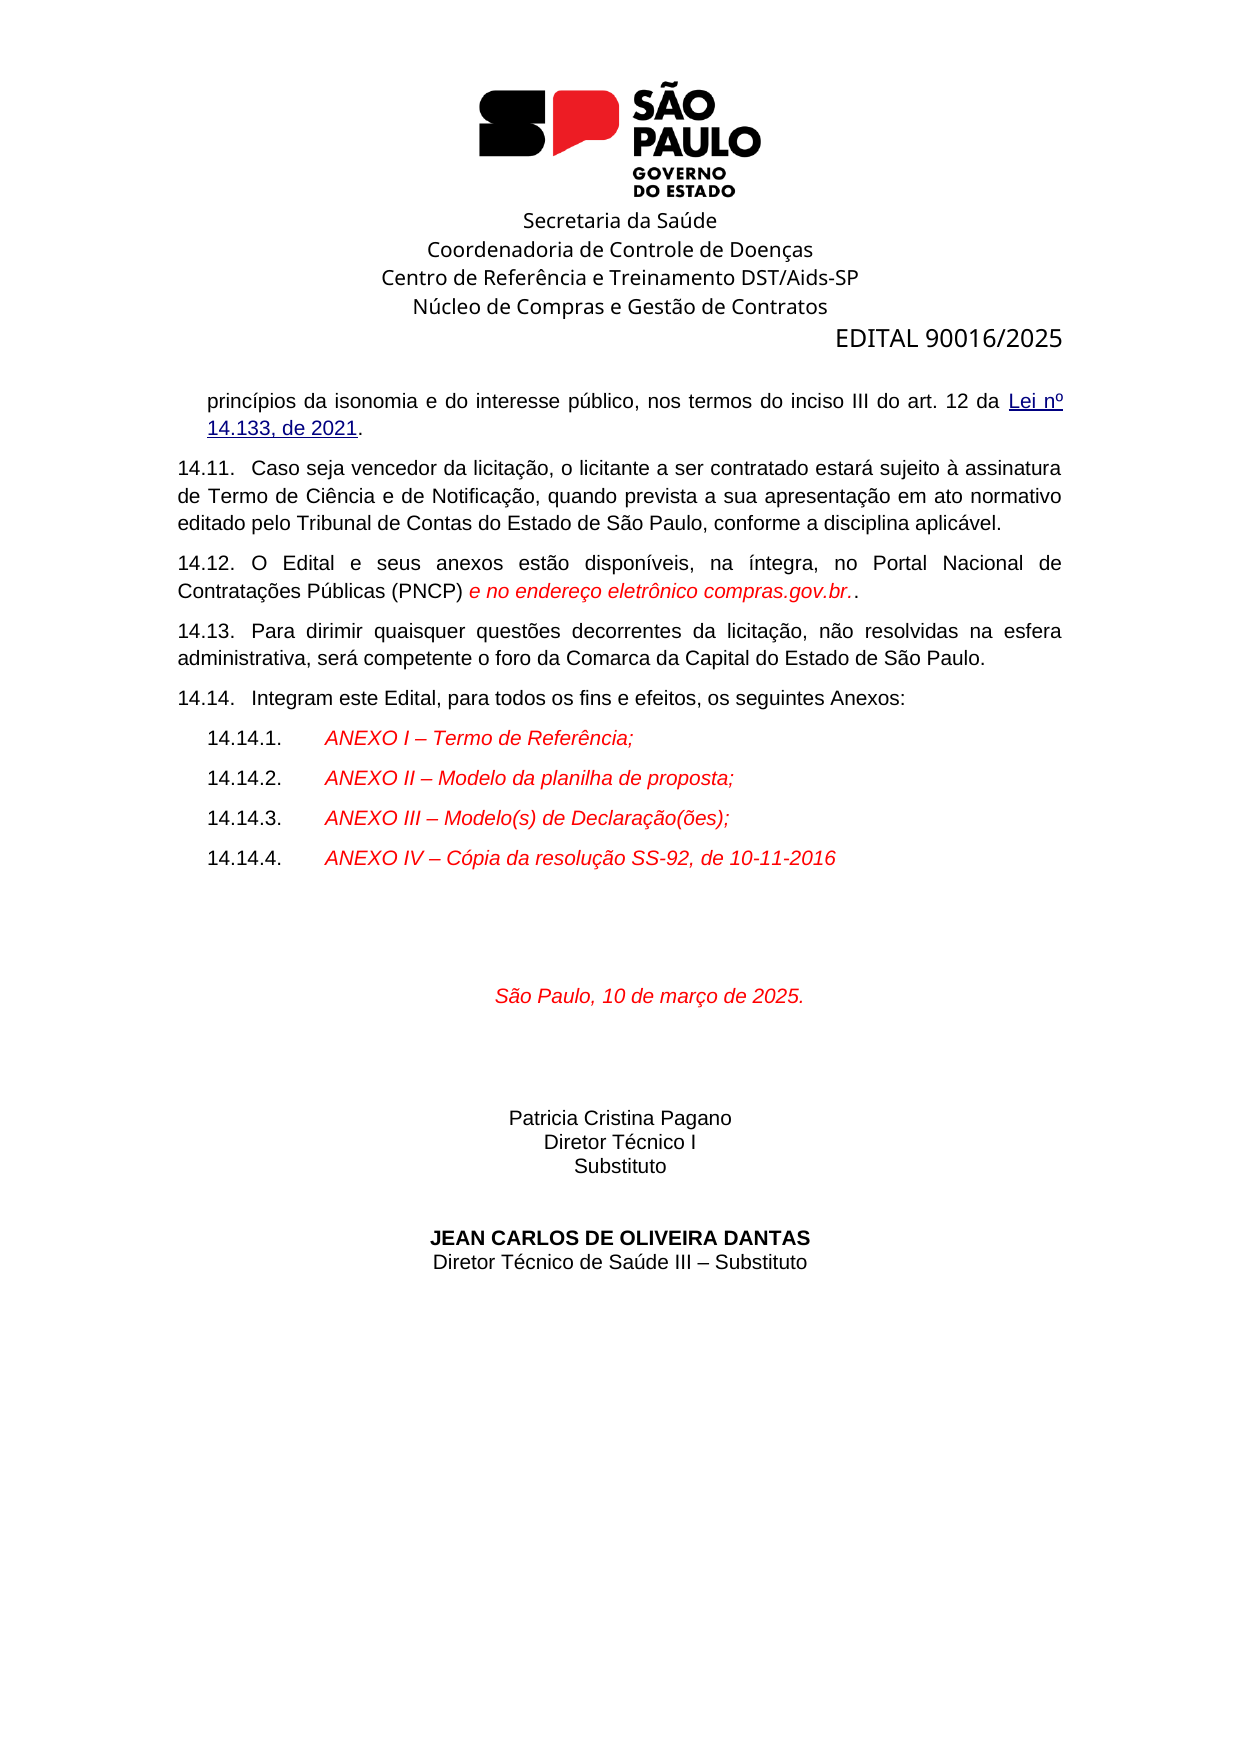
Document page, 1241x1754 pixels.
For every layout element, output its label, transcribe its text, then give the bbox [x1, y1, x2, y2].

text ANEXO IV – Cópia da resolução SS-92, de 10-11-2016 [207, 846, 1063, 870]
picture [474, 73, 767, 207]
text Patricia Cristina Pagano [177, 1106, 1063, 1130]
text JEAN CARLOS DE OLIVEIRA DANTAS [177, 1226, 1063, 1249]
text ANEXO I – Termo de Referência; [207, 726, 1063, 750]
text Caso seja vencedor da licitação, o licitante a ser contratado estará sujeito à assinatura de Termo de Ciência e de Notificação, quando prevista a sua apresentação em ato normativo editado pelo Tribunal de Contas do Estado de São Paulo, conforme a disciplina aplicável. [177, 456, 1063, 535]
text ANEXO II – Modelo da planilha de proposta; [207, 766, 1063, 790]
text ANEXO III – Modelo(s) de Declaração(ões); [207, 806, 1063, 830]
text O Edital e seus anexos estão disponíveis, na íntegra, no Portal Nacional de Contratações Públicas (PNCP) e no endereço eletrônico compras.gov.br.. [177, 551, 1063, 602]
text Substituto [177, 1154, 1063, 1178]
text Diretor Técnico I [177, 1130, 1063, 1154]
text São Paulo, 10 de março de 2025. [177, 983, 1063, 1007]
text Diretor Técnico de Saúde III – Substituto [177, 1249, 1063, 1273]
text Integram este Edital, para todos os fins e efeitos, os seguintes Anexos: [177, 686, 1063, 710]
text Para dirimir quaisquer questões decorrentes da licitação, não resolvidas na esfera administrativa, será competente o foro da Comarca da Capital do Estado de São Paulo. [177, 618, 1063, 670]
